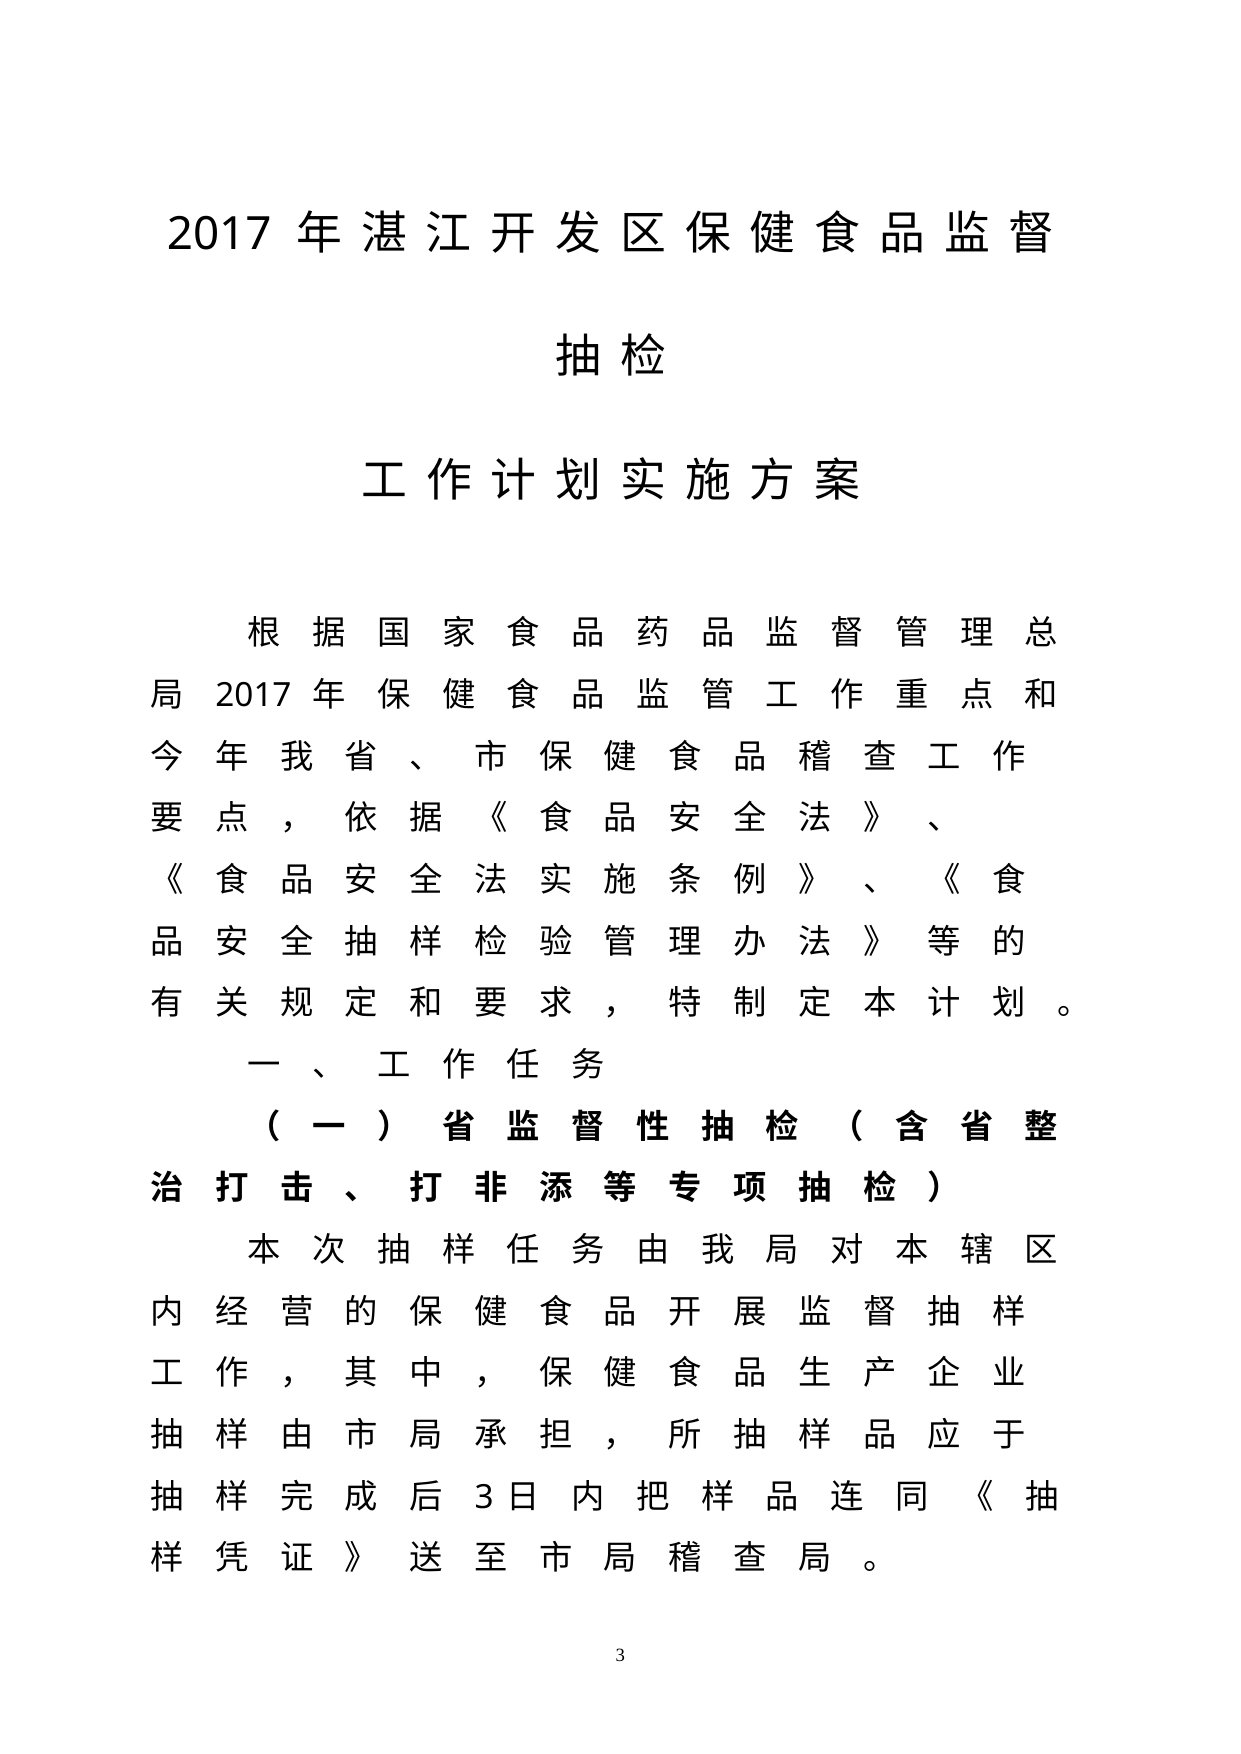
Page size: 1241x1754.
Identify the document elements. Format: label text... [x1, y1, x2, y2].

text 一、工作任务 [150, 1031, 1090, 1093]
text 本次抽样任务由我局对本辖区内经营的保健食品开展监督抽样工作，其中，保健食品生产企业抽样由市局承担，所抽样品应于抽样完成后3日内把样品连同《抽样凭证》送至市局稽查局。 [150, 1216, 1090, 1586]
text （一）省监督性抽检（含省整治打击、打非添等专项抽检） [150, 1093, 1090, 1216]
text 工作计划实施方案 [150, 414, 1090, 538]
text 2017年湛江开发区保健食品监督抽检 [150, 168, 1090, 414]
text 根据国家食品药品监督管理总局2017年保健食品监管工作重点和今年我省、市保健食品稽查工作要点，依据《食品安全法》、《食品安全法实施条例》、《食品安全抽样检验管理办法》等的有关规定和要求，特制定本计划。 [150, 599, 1090, 1031]
